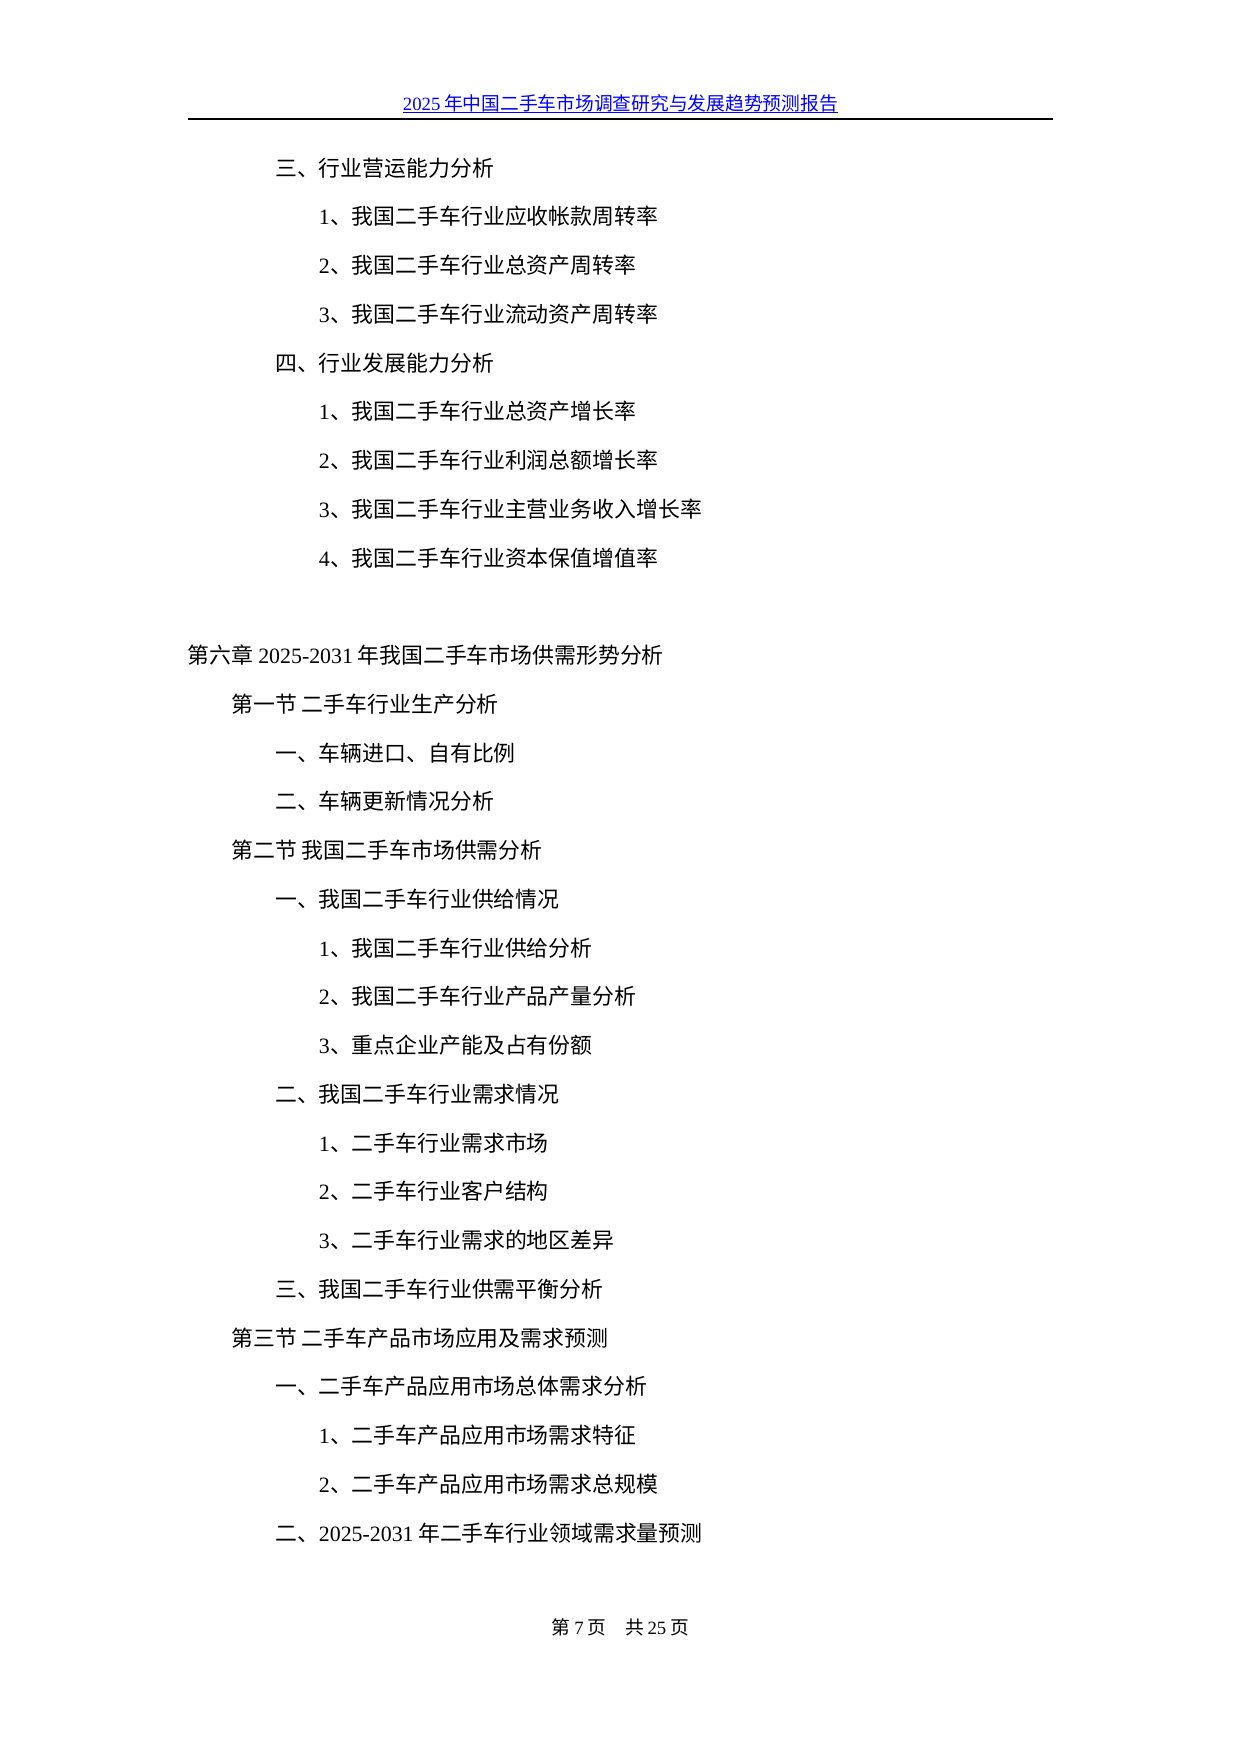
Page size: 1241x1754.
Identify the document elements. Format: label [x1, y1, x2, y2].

text [187, 150, 1053, 1548]
